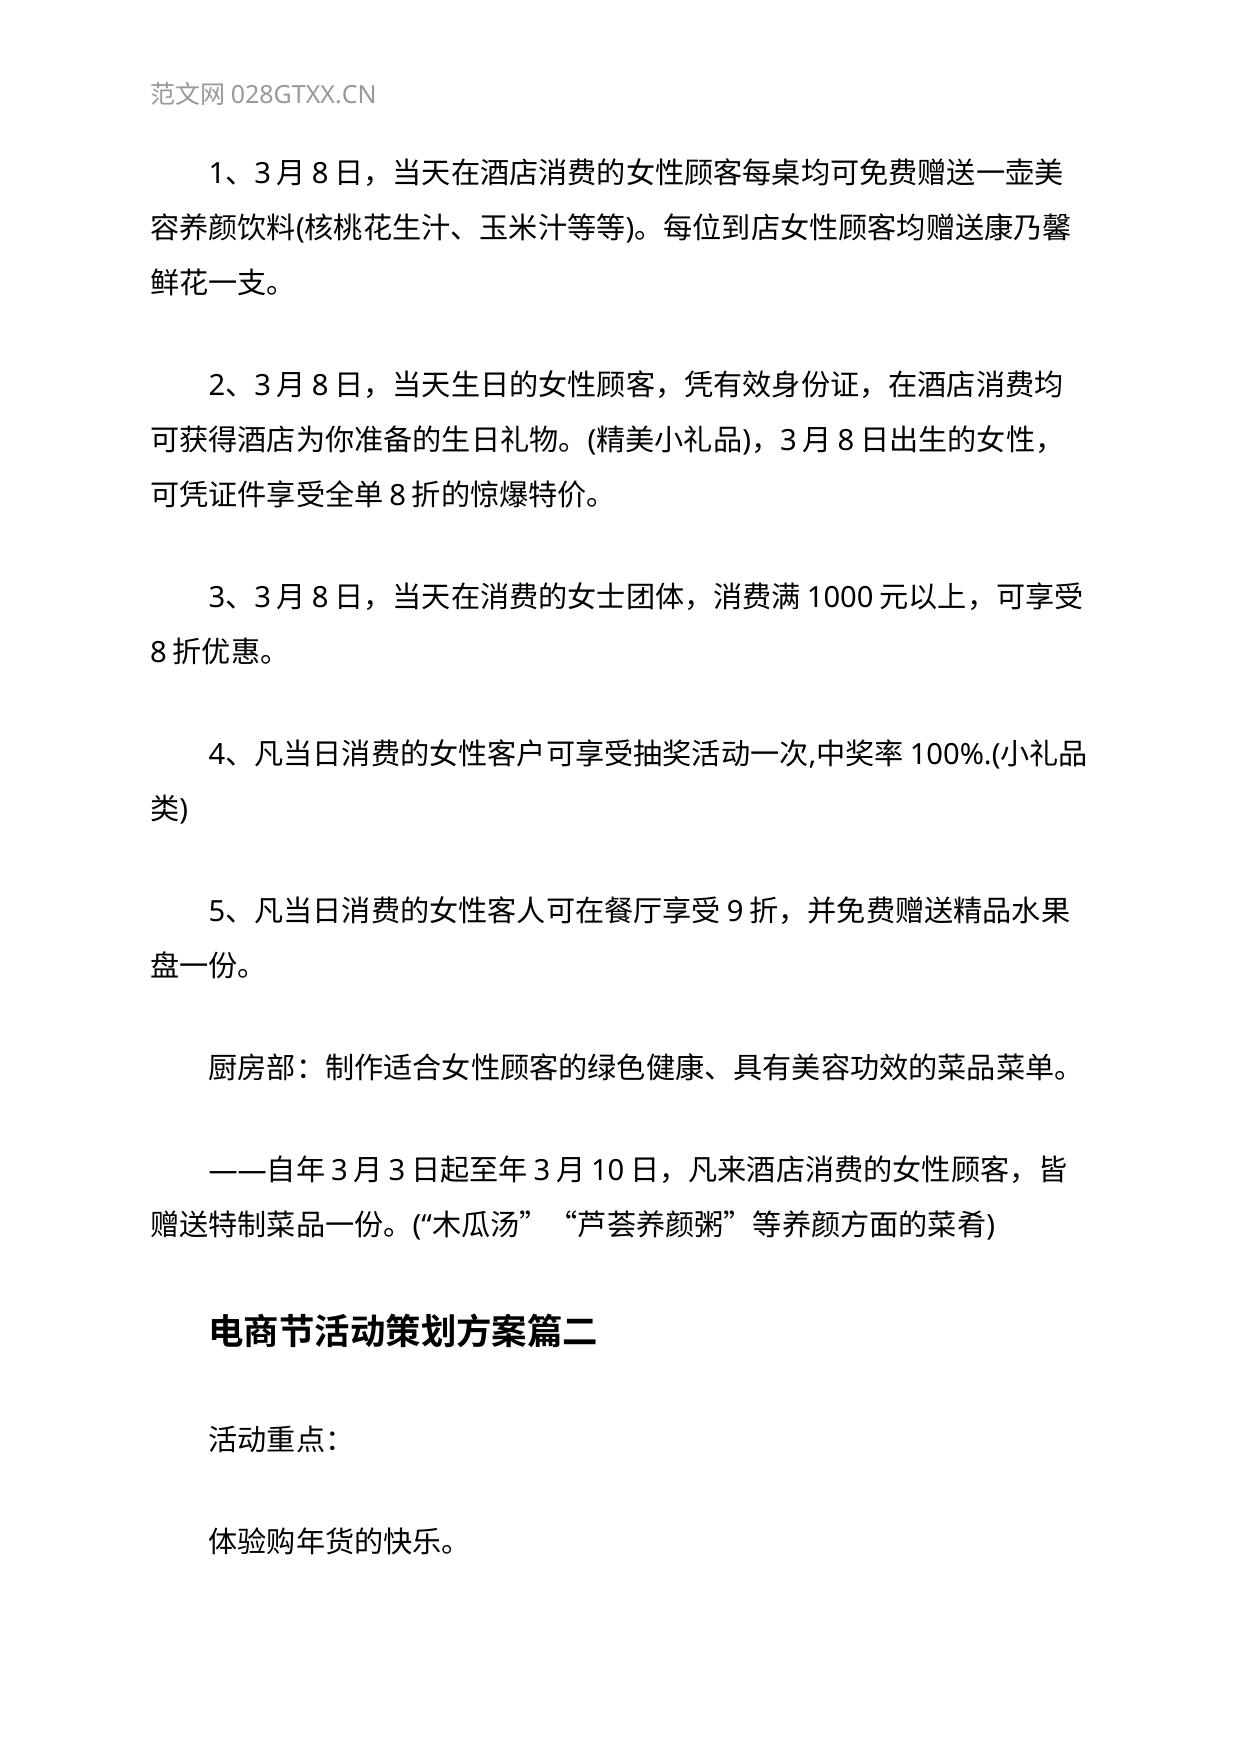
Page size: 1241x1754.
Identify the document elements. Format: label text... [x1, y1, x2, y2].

text 5、凡当日消费的女性客人可在餐厅享受9折，并免费赠送精品水果盘一份。 [150, 888, 1090, 985]
text 3、3月8日，当天在消费的女士团体，消费满1000元以上，可享受8折优惠。 [150, 574, 1090, 671]
text 厨房部：制作适合女性顾客的绿色健康、具有美容功效的菜品菜单。 [150, 1044, 1090, 1087]
text 4、凡当日消费的女性客户可享受抽奖活动一次,中奖率100%.(小礼品类) [150, 731, 1090, 828]
text ——自年3月3日起至年3月10日，凡来酒店消费的女性顾客，皆赠送特制菜品一份。(“木瓜汤”“芦荟养颜粥”等养颜方面的菜肴) [150, 1146, 1090, 1244]
text 体验购年货的快乐。 [150, 1518, 1090, 1561]
text 2、3月8日，当天生日的女性顾客，凭有效身份证，在酒店消费均可获得酒店为你准备的生日礼物。(精美小礼品)，3月8日出生的女性，可凭证件享受全单8折的惊爆特价。 [150, 362, 1090, 514]
text 1、3月8日，当天在酒店消费的女性顾客每桌均可免费赠送一壶美容养颜饮料(核桃花生汁、玉米汁等等)。每位到店女性顾客均赠送康乃馨鲜花一支。 [150, 150, 1090, 302]
text 电商节活动策划方案篇二 [150, 1303, 1090, 1354]
text 活动重点： [150, 1417, 1090, 1459]
